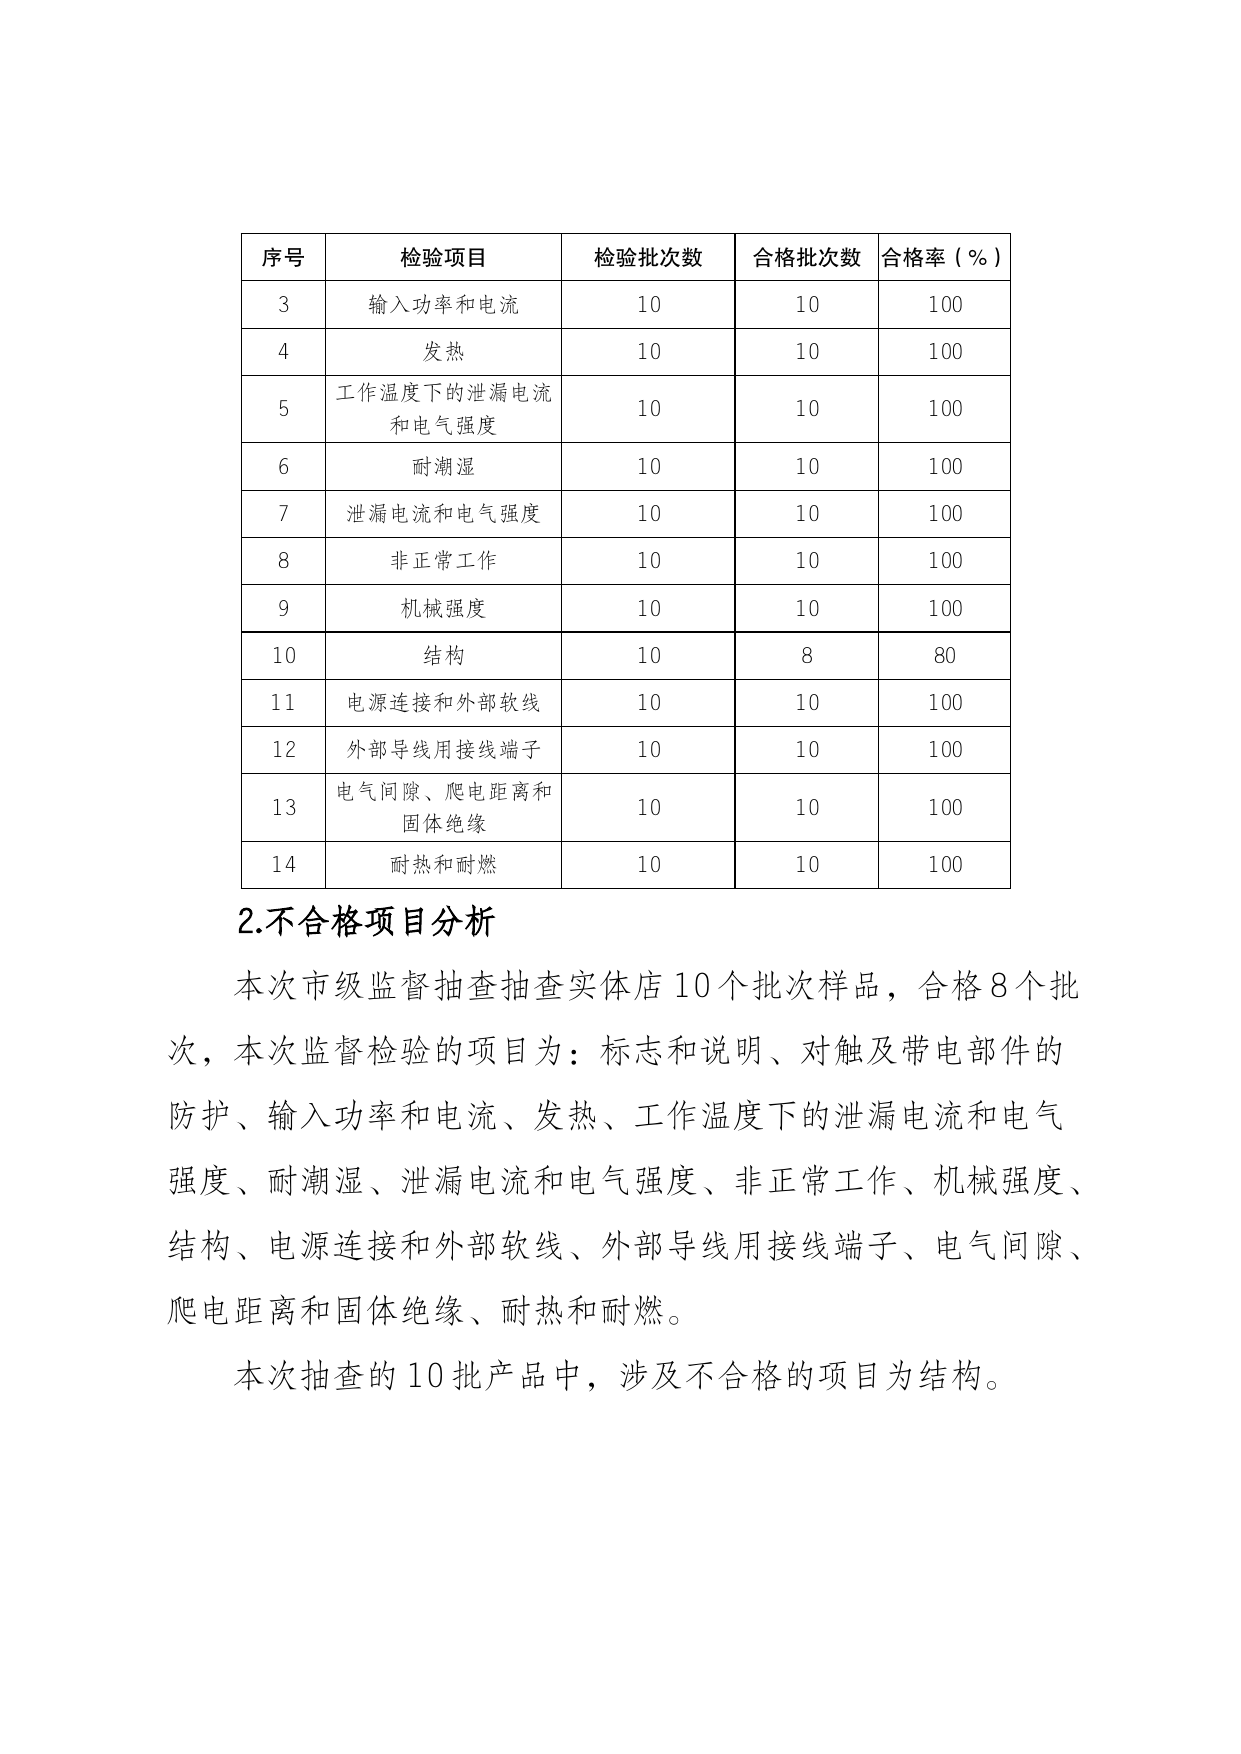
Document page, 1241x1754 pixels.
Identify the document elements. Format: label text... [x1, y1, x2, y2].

table_cell 10 [562, 491, 734, 537]
text 2.不合格项目分析 [165, 889, 1087, 954]
table_cell 10 [736, 329, 878, 375]
table_cell 100 [879, 842, 1010, 888]
table_cell 10 [562, 376, 734, 442]
table_cell 10 [736, 680, 878, 726]
table_cell 10 [562, 585, 734, 631]
table_cell 10 [562, 329, 734, 375]
table_cell 3 [242, 281, 325, 327]
table_cell 10 [562, 774, 734, 841]
table_cell 11 [242, 680, 325, 726]
table_cell 10 [736, 538, 878, 584]
table_cell 8 [242, 538, 325, 584]
table_cell 10 [736, 585, 878, 631]
table_cell 100 [879, 538, 1010, 584]
table_cell 10 [736, 727, 878, 773]
table_cell 非正常工作 [326, 538, 561, 584]
table_cell 10 [736, 281, 878, 327]
table_cell 13 [242, 774, 325, 841]
table_header 合格批次数 [736, 234, 878, 280]
table_cell 耐热和耐燃 [326, 842, 561, 888]
table_cell 10 [562, 633, 734, 679]
table_cell 100 [879, 376, 1010, 442]
table_cell 电源连接和外部软线 [326, 680, 561, 726]
table_cell 8 [736, 633, 878, 679]
table_cell 100 [879, 329, 1010, 375]
table_cell 100 [879, 281, 1010, 327]
table_cell 14 [242, 842, 325, 888]
table_cell 机械强度 [326, 585, 561, 631]
table_cell 100 [879, 443, 1010, 489]
table_cell 100 [879, 491, 1010, 537]
table_cell 10 [562, 443, 734, 489]
table_cell 发热 [326, 329, 561, 375]
table_cell 6 [242, 443, 325, 489]
table_cell 100 [879, 727, 1010, 773]
table_header 序号 [242, 234, 325, 280]
table_cell 10 [736, 491, 878, 537]
table_cell 12 [242, 727, 325, 773]
table_cell 100 [879, 585, 1010, 631]
table_cell 4 [242, 329, 325, 375]
table_cell 80 [879, 633, 1010, 679]
table_cell 5 [242, 376, 325, 442]
text 本次抽查的10批产品中，涉及不合格的项目为结构。 [165, 1344, 1087, 1409]
table_cell 工作温度下的泄漏电流和电气强度 [326, 376, 561, 442]
table_cell 10 [736, 443, 878, 489]
table_cell 100 [879, 680, 1010, 726]
table_cell 9 [242, 585, 325, 631]
table_cell 10 [562, 727, 734, 773]
table_cell 10 [562, 538, 734, 584]
table_header 检验项目 [326, 234, 561, 280]
table_cell 7 [242, 491, 325, 537]
table_cell 泄漏电流和电气强度 [326, 491, 561, 537]
table_cell 电气间隙、爬电距离和固体绝缘 [326, 774, 561, 841]
table_cell 100 [879, 774, 1010, 841]
table_cell 10 [736, 774, 878, 841]
table_header 合格率（%） [879, 234, 1010, 280]
table_cell 10 [736, 376, 878, 442]
table_header 检验批次数 [562, 234, 734, 280]
table_cell 耐潮湿 [326, 443, 561, 489]
table_cell 10 [242, 633, 325, 679]
table_cell 10 [736, 842, 878, 888]
table_cell 10 [562, 680, 734, 726]
table_cell 10 [562, 281, 734, 327]
text 本次市级监督抽查抽查实体店10个批次样品，合格8个批次，本次监督检验的项目为：标志和说明、对触及带电部件的防护、输入功率和电流、发热、工作温度下的泄漏电流和电气强度、耐潮湿、泄漏电流和电气强度、非正常工作、机械强度、结构、电源连接和外部软线、外部导线用接线端子、电气间隙、爬电距离和固体绝缘、耐热和耐燃。 [165, 954, 1087, 1344]
table_cell 结构 [326, 633, 561, 679]
table_cell 外部导线用接线端子 [326, 727, 561, 773]
table_cell 10 [562, 842, 734, 888]
table_cell 输入功率和电流 [326, 281, 561, 327]
